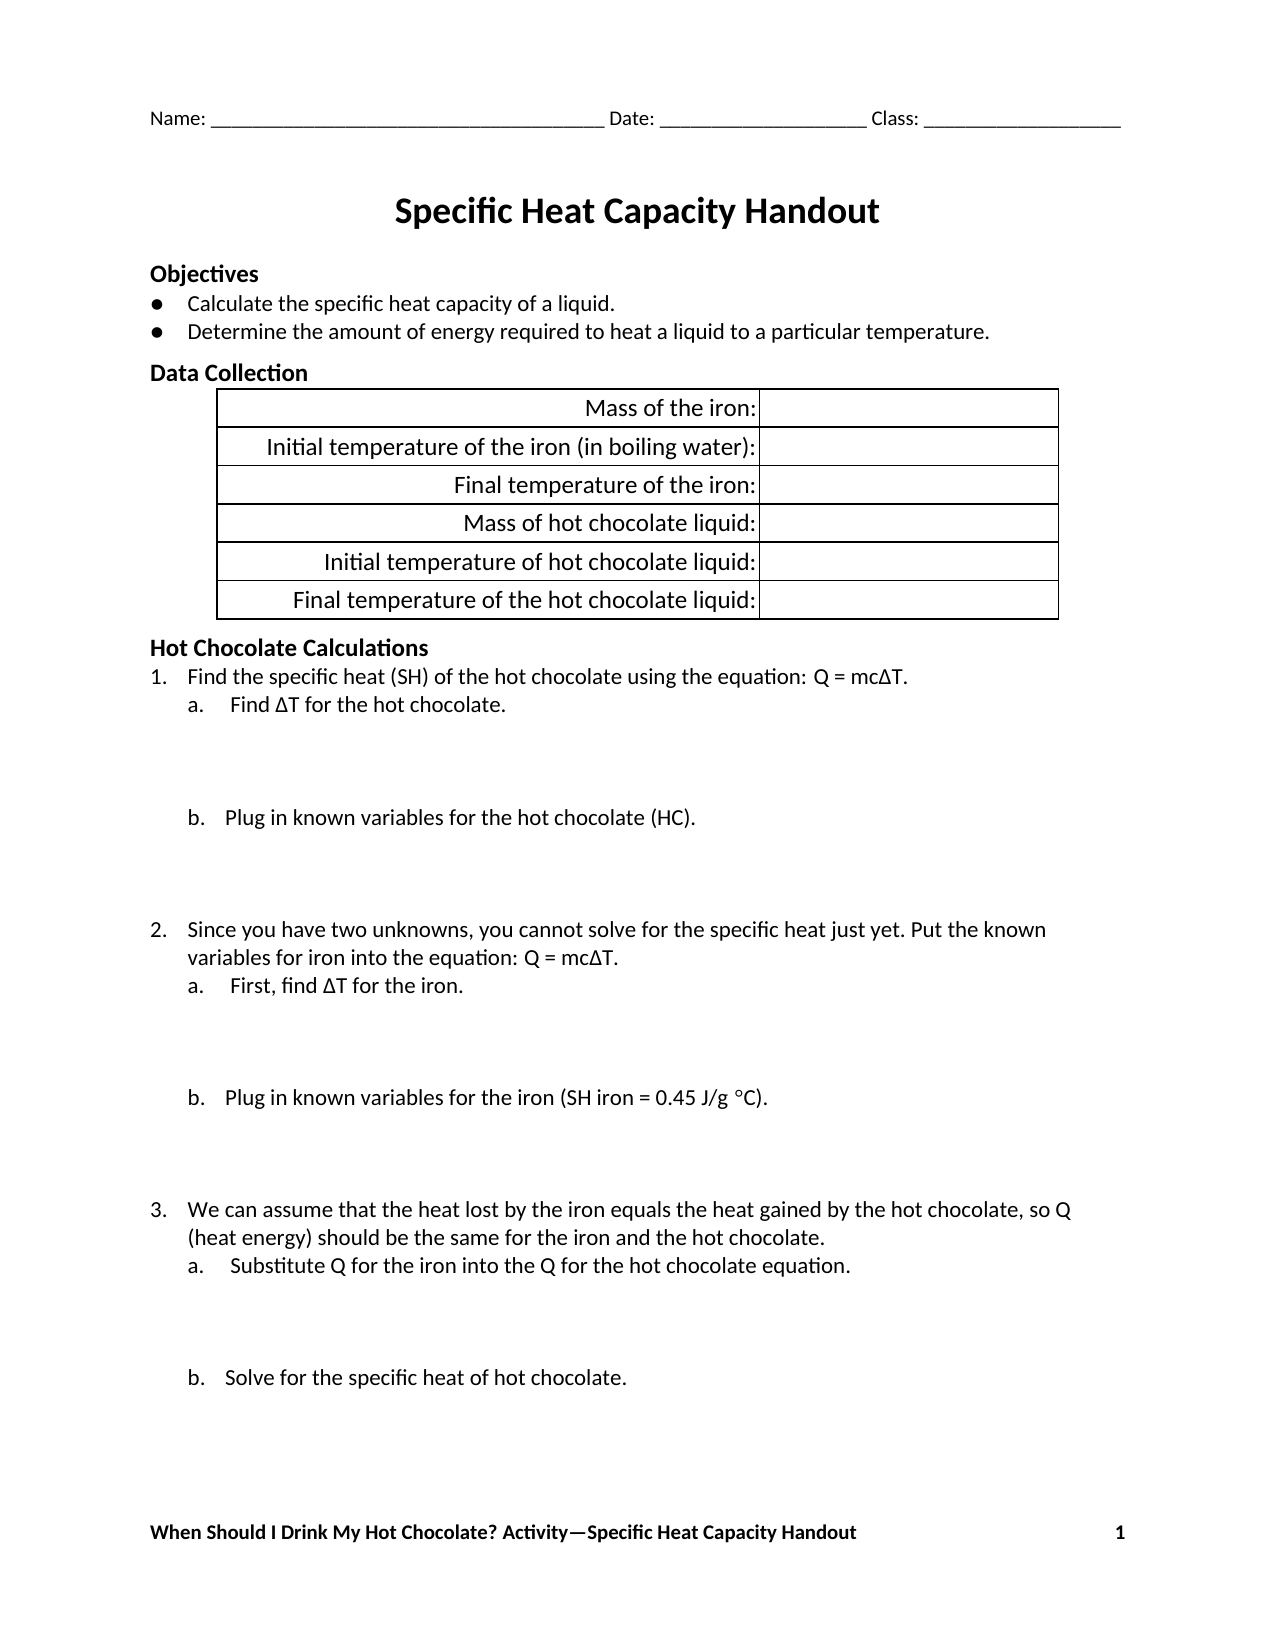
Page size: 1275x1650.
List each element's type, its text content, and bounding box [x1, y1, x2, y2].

list Solve for the specific heat of hot chocolate. [187, 1363, 1125, 1391]
table_cell Initial temperature of hot chocolate liquid: [218, 543, 759, 579]
table_cell Mass of hot chocolate liquid: [218, 505, 759, 541]
list Find the specific heat (SH) of the hot chocolate using the equation: Q = mc∆T. [150, 662, 1125, 691]
table_cell [760, 505, 1058, 541]
list Substitute Q for the iron into the Q for the hot chocolate equation. [187, 1251, 1125, 1279]
table_cell [760, 428, 1058, 464]
table_header [760, 390, 1058, 426]
list Plug in known variables for the hot chocolate (HC). [187, 803, 1125, 831]
list Find ∆T for the hot chocolate. [187, 691, 1125, 718]
table_cell Final temperature of the iron: [218, 466, 759, 503]
list Determine the amount of energy required to heat a liquid to a particular temperature. [150, 317, 1125, 345]
text Hot Chocolate Calculations [150, 632, 1125, 662]
table_cell [760, 543, 1058, 579]
text Data Collection [150, 357, 1125, 388]
list First, find ∆T for the iron. [187, 971, 1125, 999]
list Plug in known variables for the iron (SH iron = 0.45 J/g °C). [187, 1083, 1125, 1111]
text Specific Heat Capacity Handout [150, 187, 1125, 233]
table_cell [760, 581, 1058, 618]
list We can assume that the heat lost by the iron equals the heat gained by the hot chocolate, so Q (heat energy) should be the same for the iron and the hot chocolate. [150, 1195, 1125, 1251]
text Objectives [150, 258, 1125, 289]
table_header Mass of the iron: [218, 390, 759, 426]
table_cell Final temperature of the hot chocolate liquid: [218, 581, 759, 618]
table_cell Initial temperature of the iron (in boiling water): [218, 428, 759, 464]
list Calculate the specific heat capacity of a liquid. [150, 289, 1125, 317]
list Since you have two unknowns, you cannot solve for the specific heat just yet. Put the known variables for iron into the equation: Q = mc∆T. [150, 915, 1125, 971]
table_cell [760, 466, 1058, 503]
